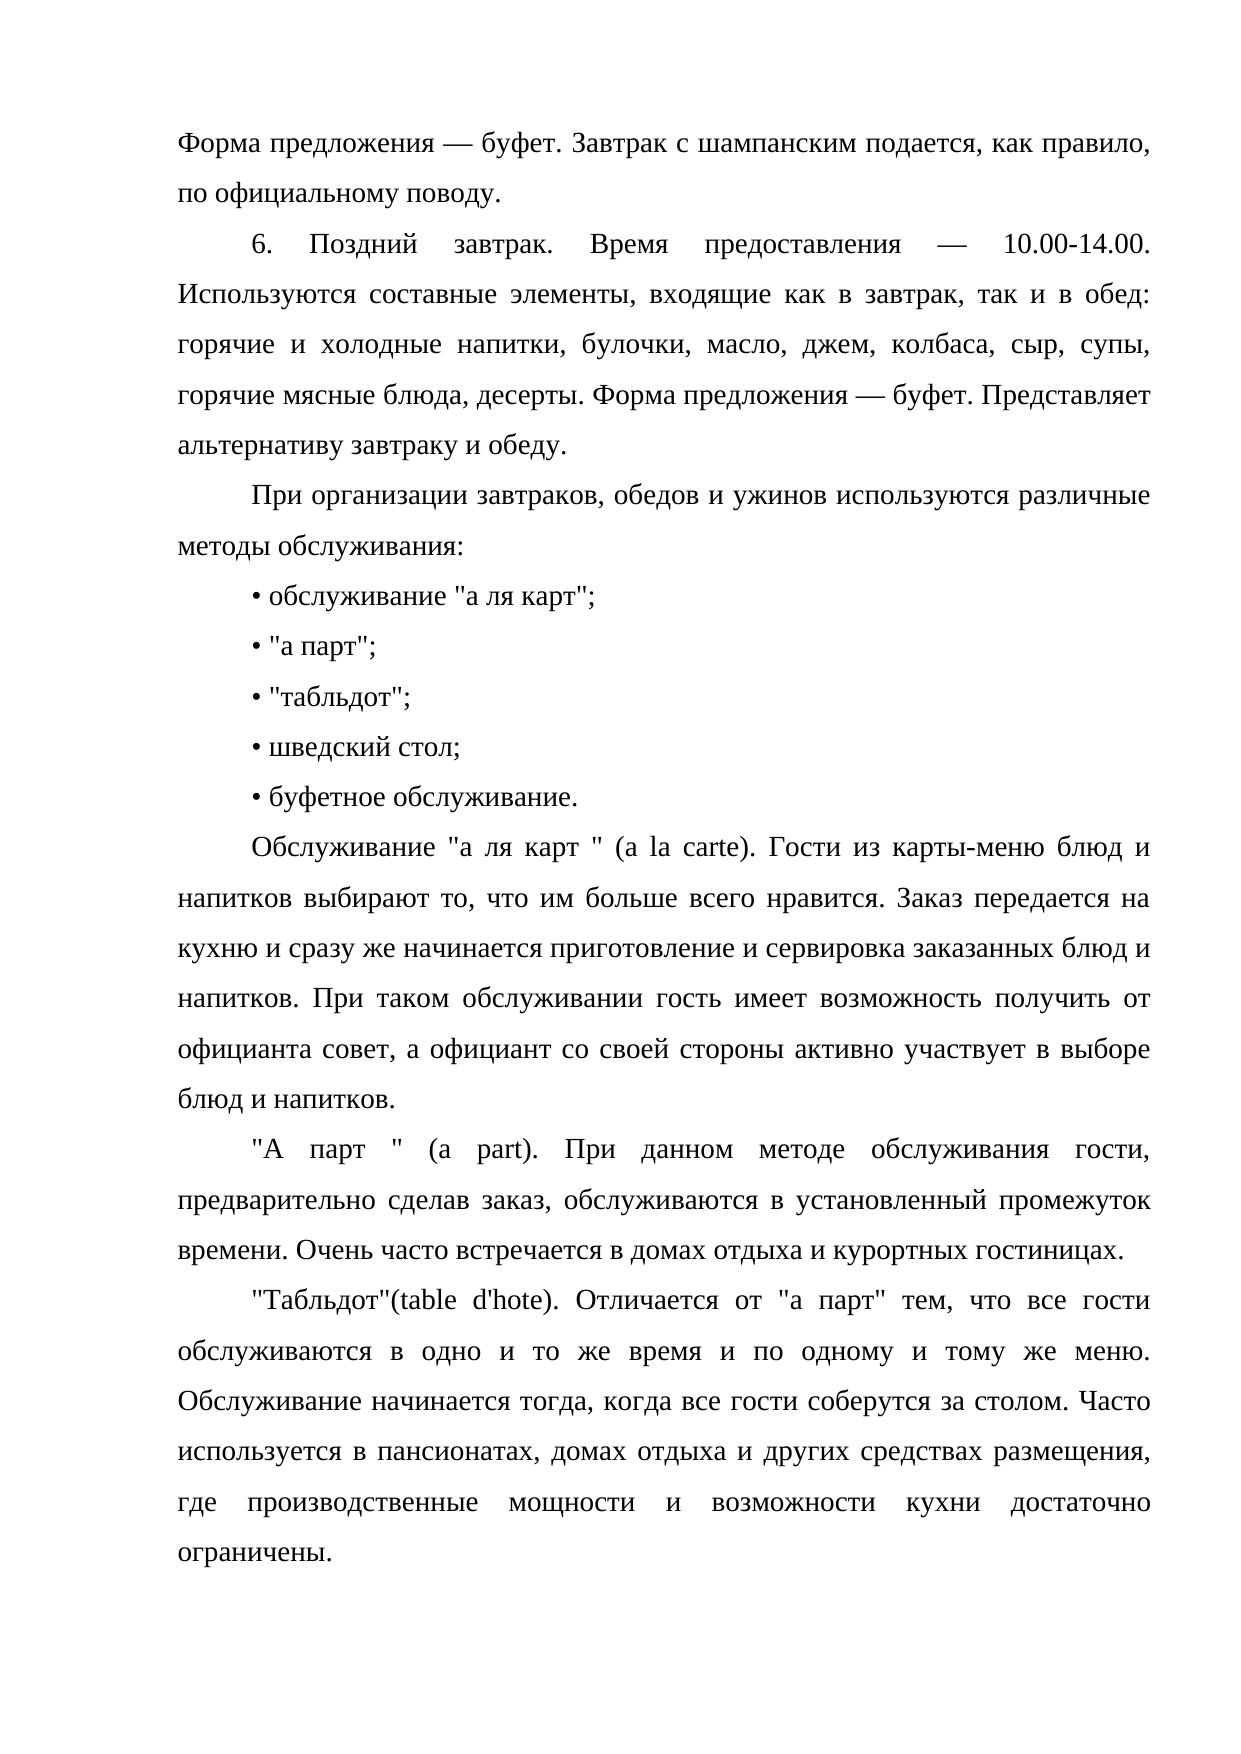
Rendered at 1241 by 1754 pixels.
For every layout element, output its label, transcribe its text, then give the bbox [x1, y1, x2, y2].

text • буфетное обслуживание. [177, 779, 1152, 813]
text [177, 125, 1152, 209]
text • шведский стол; [177, 729, 1152, 762]
text При организации завтраков, обедов и ужинов используются различные методы обслуживания: [177, 477, 1152, 561]
text • "табльдот"; [177, 679, 1152, 712]
text "Табльдот"(table d'hote). Отличается от "а парт" тем, что все гости обслуживаются в одно и то же время и по одному и тому же меню. Обслуживание начинается тогда, когда все гости соберутся за столом. Часто используется в пансионатах, домах отдыха и других средствах размещения, где производственные мощности и возможности кухни достаточно ограничены. [177, 1282, 1152, 1567]
text 6. Поздний завтрак. Время предоставления — 10.00-14.00. Используются составные элементы, входящие как в завтрак, так и в обед: горячие и холодные напитки, булочки, масло, джем, колбаса, сыр, супы, горячие мясные блюда, десерты. Форма предложения — буфет. Представляет альтернативу завтраку и обеду. [177, 226, 1152, 461]
text "А парт " (a part). При данном методе обслуживания гости, предварительно сделав заказ, обслуживаются в установленный промежуток времени. Очень часто встречается в домах отдыха и курортных гостиницах. [177, 1131, 1152, 1266]
text • "а парт"; [177, 628, 1152, 662]
text Обслуживание "а ля карт " (a la carte). Гости из карты-меню блюд и напитков выбирают то, что им больше всего нравится. Заказ передается на кухню и сразу же начинается приготовление и сервировка заказанных блюд и напитков. При таком обслуживании гость имеет возможность получить от официанта совет, а официант со своей стороны активно участвует в выборе блюд и напитков. [177, 829, 1152, 1115]
text • обслуживание "а ля карт"; [177, 578, 1152, 612]
